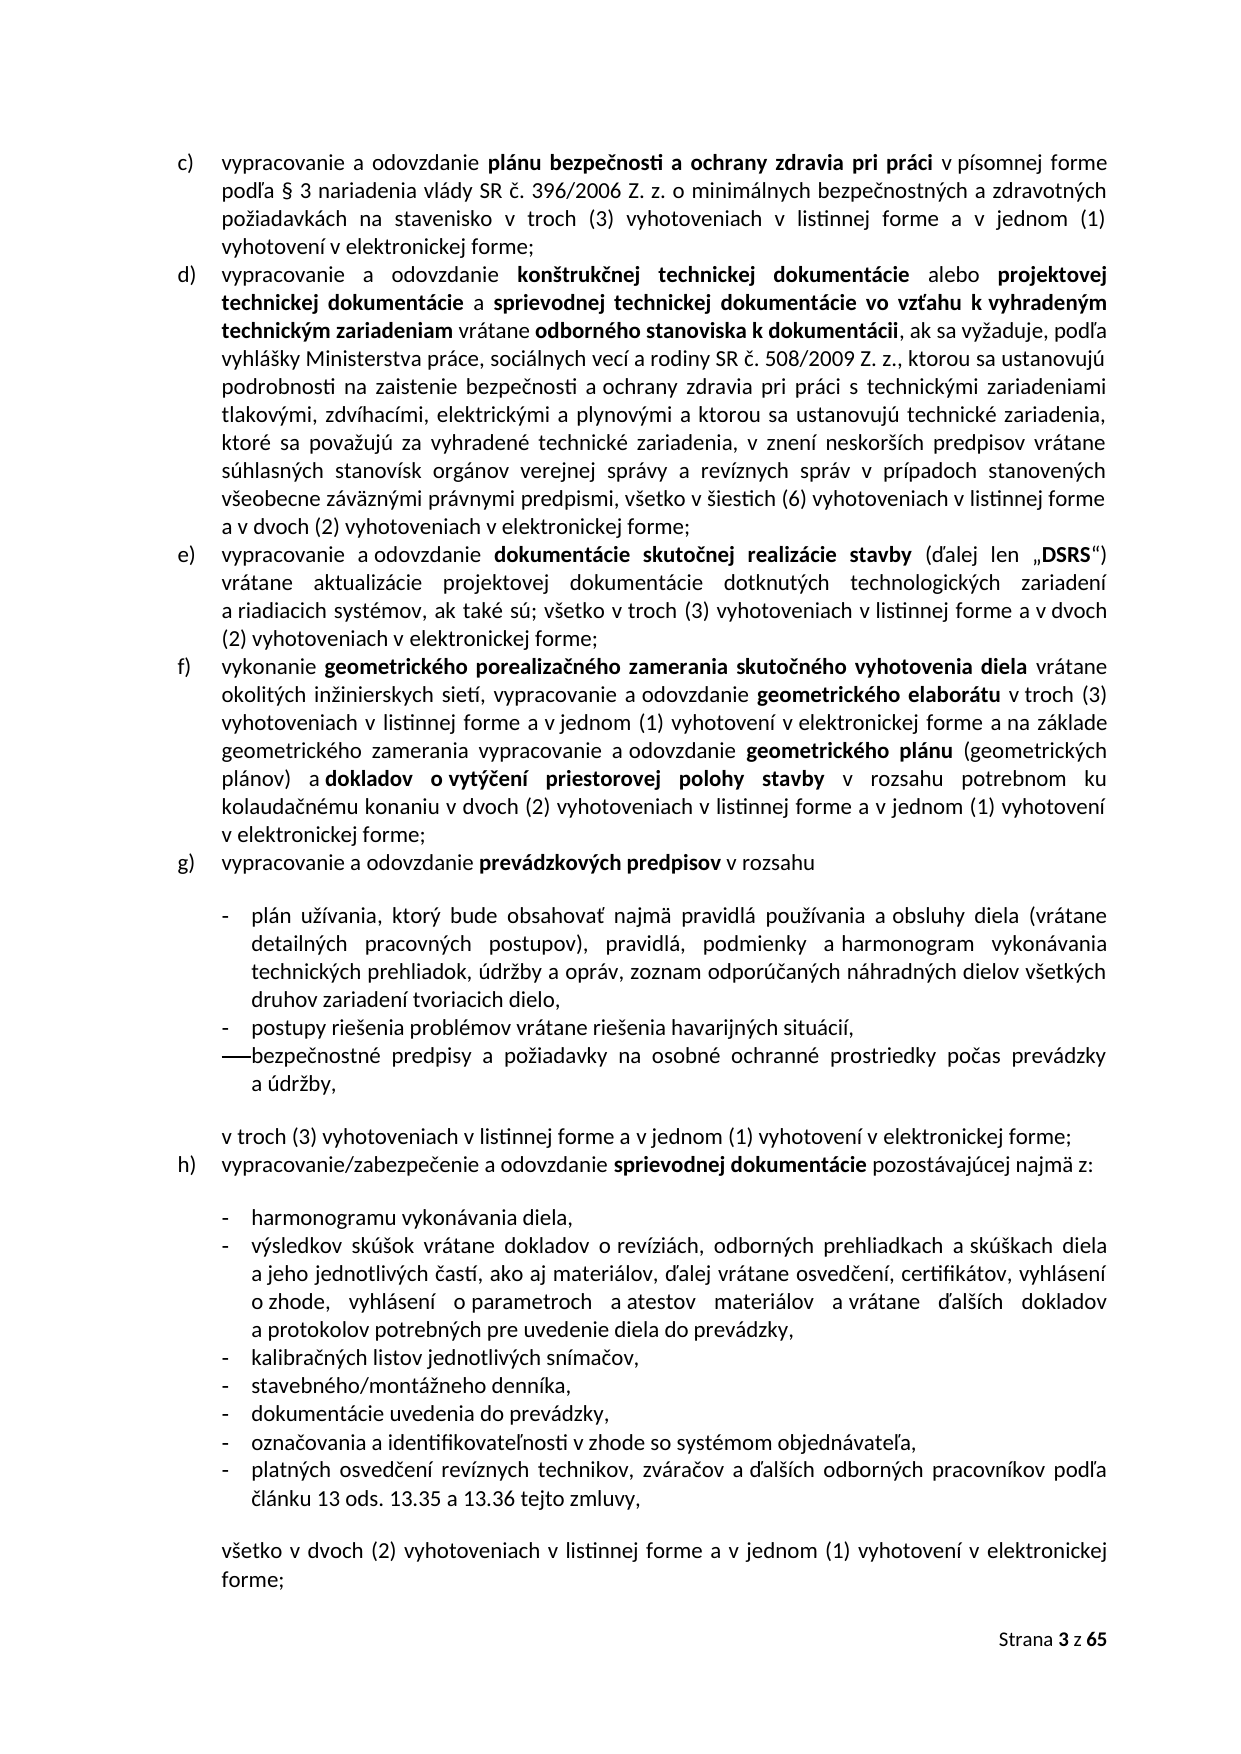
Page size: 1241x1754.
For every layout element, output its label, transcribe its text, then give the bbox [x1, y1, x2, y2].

text označovania a identifikovateľnosti v zhode so systémom objednávateľa, [221, 1428, 1107, 1456]
text plán užívania, ktorý bude obsahovať najmä pravidlá používania a obsluhy diela (vrátane detailných pracovných postupov), pravidlá, podmienky a harmonogram vykonávania technických prehliadok, údržby a opráv, zoznam odporúčaných náhradných dielov všetkých druhov zariadení tvoriacich dielo, [221, 901, 1107, 1013]
text dokumentácie uvedenia do prevádzky, [221, 1399, 1107, 1428]
text vypracovanie a odovzdanie prevádzkových predpisov v rozsahu [177, 848, 1107, 876]
text postupy riešenia problémov vrátane riešenia havarijných situácií, [221, 1013, 1107, 1041]
text vypracovanie a odovzdanie dokumentácie skutočnej realizácie stavby (ďalej len „DSRS“) vrátane aktualizácie projektovej dokumentácie dotknutých technologických zariadení a riadiacich systémov, ak také sú; všetko v troch (3) vyhotoveniach v listinnej forme a v dvoch (2) vyhotoveniach v elektronickej forme; [177, 540, 1107, 652]
text bezpečnostné predpisy a požiadavky na osobné ochranné prostriedky počas prevádzky a údržby, [221, 1041, 1107, 1097]
text vypracovanie a odovzdanie plánu bezpečnosti a ochrany zdravia pri práci v písomnej forme podľa § 3 nariadenia vlády SR č. 396/2006 Z. z. o minimálnych bezpečnostných a zdravotných požiadavkách na stavenisko v troch (3) vyhotoveniach v listinnej forme a v jednom (1) vyhotovení v elektronickej forme; [177, 148, 1107, 260]
list v troch (3) vyhotoveniach v listinnej forme a v jednom (1) vyhotovení v elektronickej forme; [221, 1122, 1107, 1150]
text stavebného/montážneho denníka, [221, 1372, 1107, 1399]
text kalibračných listov jednotlivých snímačov, [221, 1343, 1107, 1372]
text vypracovanie/zabezpečenie a odovzdanie sprievodnej dokumentácie pozostávajúcej najmä z: [177, 1150, 1107, 1178]
text vykonanie geometrického porealizačného zamerania skutočného vyhotovenia diela vrátane okolitých inžinierskych sietí, vypracovanie a odovzdanie geometrického elaborátu v troch (3) vyhotoveniach v listinnej forme a v jednom (1) vyhotovení v elektronickej forme a na základe geometrického zamerania vypracovanie a odovzdanie geometrického plánu (geometrických plánov) a dokladov o vytýčení priestorovej polohy stavby v rozsahu potrebnom ku kolaudačnému konaniu v dvoch (2) vyhotoveniach v listinnej forme a v jednom (1) vyhotovení v elektronickej forme; [177, 652, 1107, 848]
list všetko v dvoch (2) vyhotoveniach v listinnej forme a v jednom (1) vyhotovení v elektronickej forme; [221, 1537, 1107, 1593]
text vypracovanie a odovzdanie konštrukčnej technickej dokumentácie alebo projektovej technickej dokumentácie a sprievodnej technickej dokumentácie vo vzťahu k vyhradeným technickým zariadeniam vrátane odborného stanoviska k dokumentácii, ak sa vyžaduje, podľa vyhlášky Ministerstva práce, sociálnych vecí a rodiny SR č. 508/2009 Z. z., ktorou sa ustanovujú podrobnosti na zaistenie bezpečnosti a ochrany zdravia pri práci s technickými zariadeniami tlakovými, zdvíhacími, elektrickými a plynovými a ktorou sa ustanovujú technické zariadenia, ktoré sa považujú za vyhradené technické zariadenia, v znení neskorších predpisov vrátane súhlasných stanovísk orgánov verejnej správy a revíznych správ v prípadoch stanovených všeobecne záväznými právnymi predpismi, všetko v šiestich (6) vyhotoveniach v listinnej forme a v dvoch (2) vyhotoveniach v elektronickej forme; [177, 260, 1107, 540]
text výsledkov skúšok vrátane dokladov o revíziách, odborných prehliadkach a skúškach diela a jeho jednotlivých častí, ako aj materiálov, ďalej vrátane osvedčení, certifikátov, vyhlásení o zhode, vyhlásení o parametroch a atestov materiálov a vrátane ďalších dokladov a protokolov potrebných pre uvedenie diela do prevádzky, [221, 1231, 1107, 1343]
text platných osvedčení revíznych technikov, zváračov a ďalších odborných pracovníkov podľa článku 13 ods. 13.35 a 13.36 tejto zmluvy, [221, 1456, 1107, 1512]
text harmonogramu vykonávania diela, [221, 1203, 1107, 1231]
